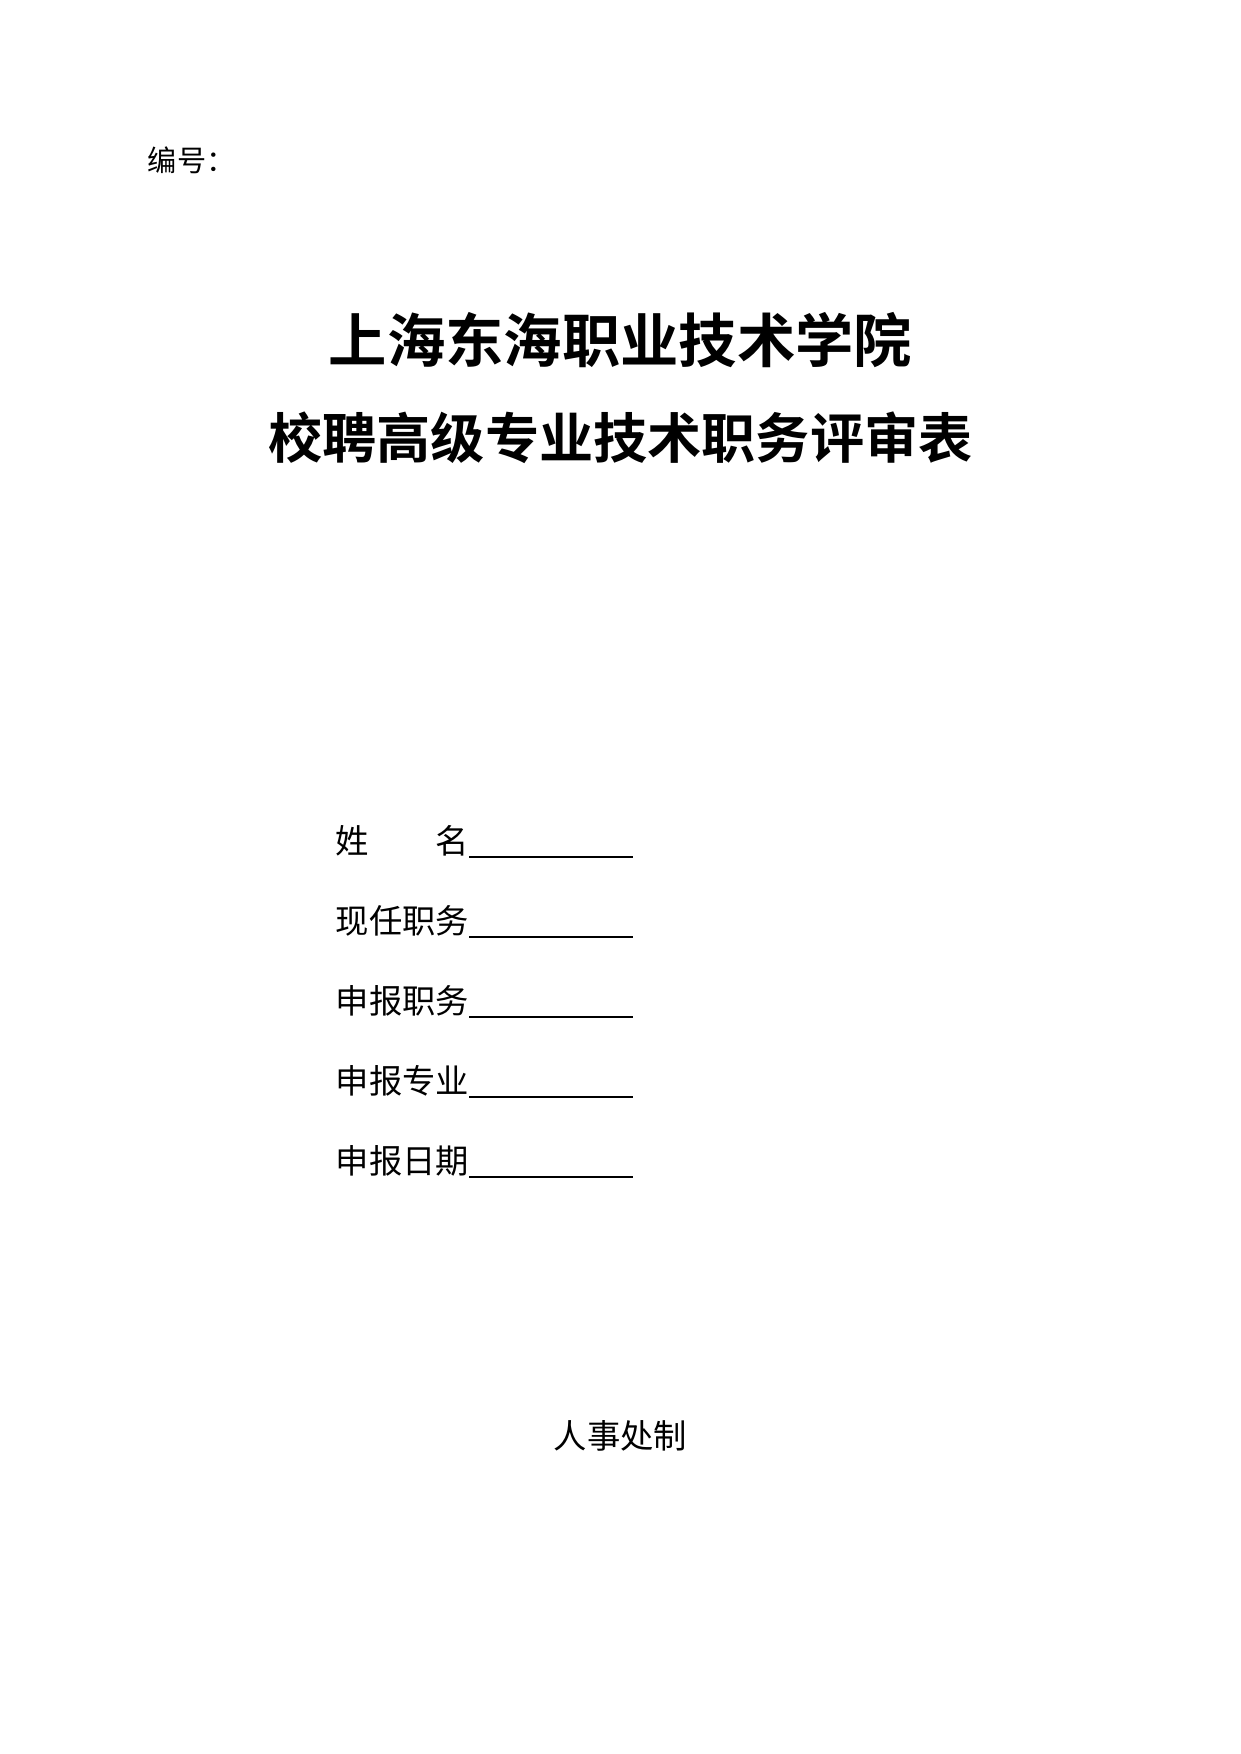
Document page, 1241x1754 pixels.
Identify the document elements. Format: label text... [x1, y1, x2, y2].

text 姓 名 [148, 806, 1092, 871]
text 申报专业 [148, 1046, 1092, 1111]
text 申报职务 [148, 966, 1092, 1031]
text 申报日期 [148, 1126, 1092, 1191]
text 编号： [148, 126, 1092, 191]
text 现任职务 [148, 886, 1092, 951]
text 人事处制 [148, 1401, 1092, 1466]
text 校聘高级专业技术职务评审表 [148, 386, 1092, 483]
text 上海东海职业技术学院 [148, 288, 1092, 386]
